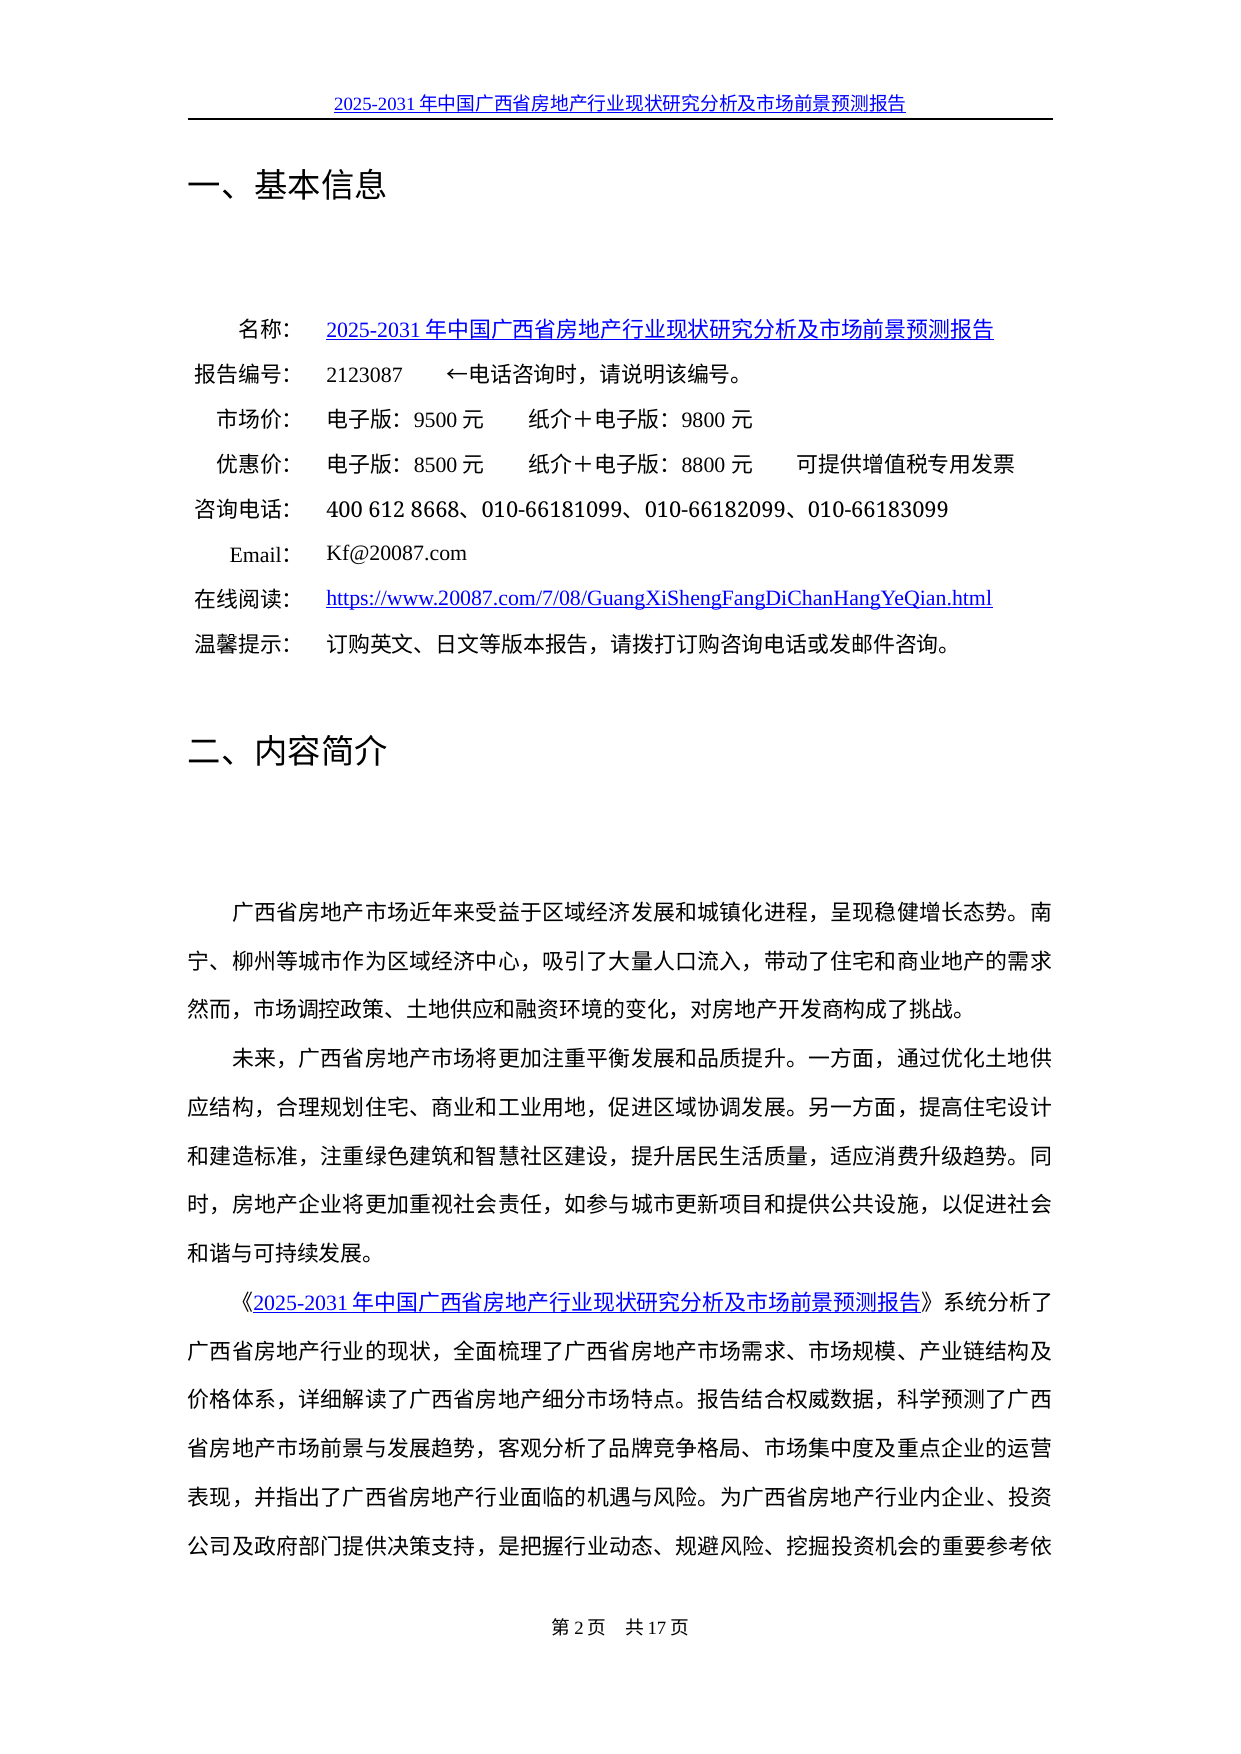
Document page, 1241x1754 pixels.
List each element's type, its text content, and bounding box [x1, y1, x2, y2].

table_cell 优惠价： [167, 447, 315, 492]
table_cell 电子版：8500 元 纸介＋电子版：8800 元 可提供增值税专用发票 [315, 447, 1073, 492]
table_cell 报告编号： [167, 357, 315, 402]
table_cell 温馨提示： [167, 627, 315, 672]
table_cell 在线阅读： [167, 582, 315, 627]
table_cell [315, 582, 1073, 627]
title 一、基本信息 [187, 150, 1053, 215]
table_cell 2123087 ←电话咨询时，请说明该编号。 [315, 357, 1073, 402]
table_cell 电子版：9500 元 纸介＋电子版：9800 元 [315, 402, 1073, 447]
table_cell 市场价： [167, 402, 315, 447]
table_cell 订购英文、日文等版本报告，请拨打订购咨询电话或发邮件咨询。 [315, 627, 1073, 672]
title 二、内容简介 [187, 717, 1053, 782]
table_cell Email： [167, 537, 315, 582]
table_cell 咨询电话： [167, 492, 315, 537]
table_cell 400 612 8668、010-66181099、010-66182099、010-66183099 [315, 492, 1073, 537]
table_cell Kf@20087.com [315, 537, 1073, 582]
table_header 2025-2031年中国广西省房地产行业现状研究分析及市场前景预测报告 [315, 312, 1073, 357]
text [187, 894, 1053, 1561]
table_header 名称： [167, 312, 315, 357]
